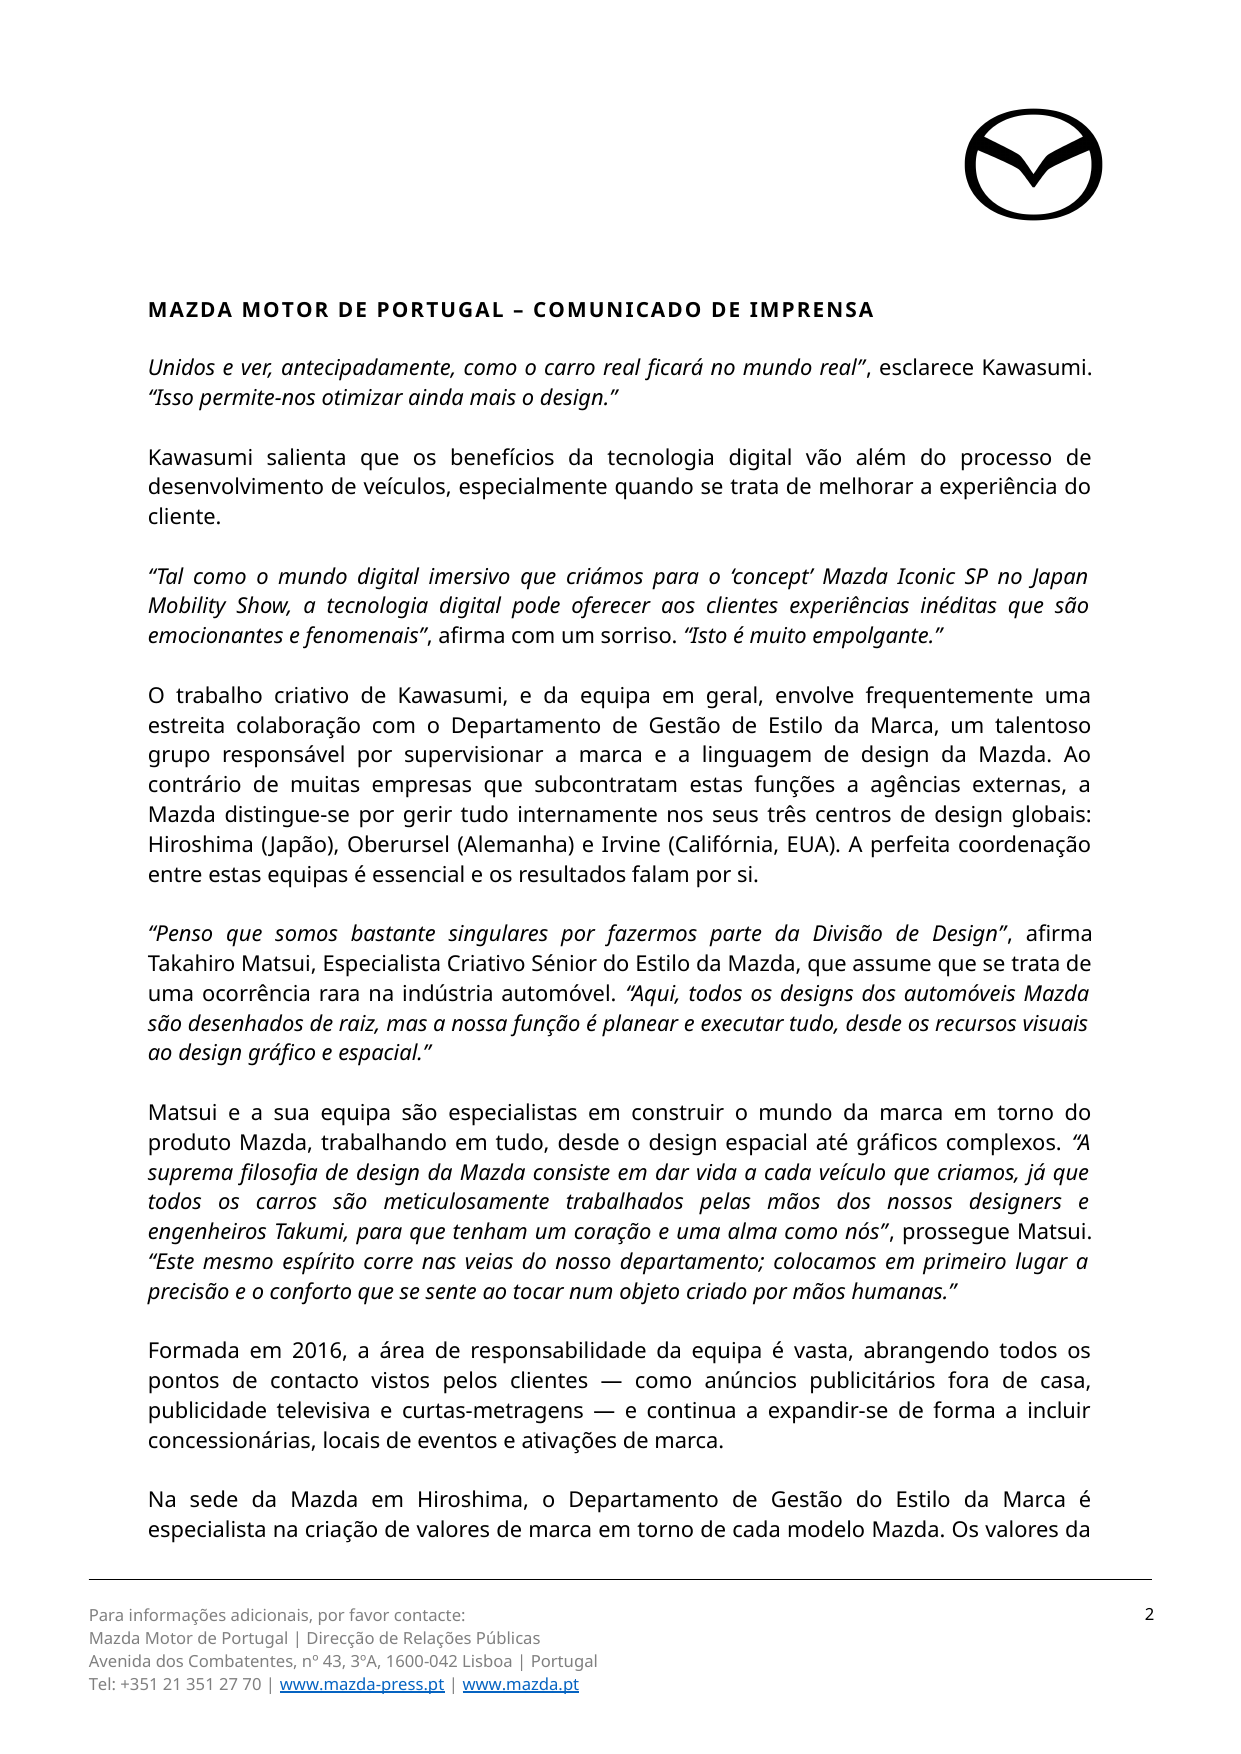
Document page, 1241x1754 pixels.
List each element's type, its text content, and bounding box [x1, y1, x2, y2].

text Matsui e a sua equipa são especialistas em construir o mundo da marca em torno do produto Mazda, trabalhando em tudo, desde o design espacial até gráficos complexos. “A suprema filosofia de design da Mazda consiste em dar vida a cada veículo que criamos, já que todos os carros são meticulosamente trabalhados pelas mãos dos nossos designers e engenheiros Takumi, para que tenham um coração e uma alma como nós”, prossegue Matsui. “Este mesmo espírito corre nas veias do nosso departamento; colocamos em primeiro lugar a precisão e o conforto que se sente ao tocar num objeto criado por mãos humanas.” [148, 1097, 1093, 1306]
text O trabalho criativo de Kawasumi, e da equipa em geral, envolve frequentemente uma estreita colaboração com o Departamento de Gestão de Estilo da Marca, um talentoso grupo responsável por supervisionar a marca e a linguagem de design da Mazda. Ao contrário de muitas empresas que subcontratam estas funções a agências externas, a Mazda distingue-se por gerir tudo internamente nos seus três centros de design globais: Hiroshima (Japão), Oberursel (Alemanha) e Irvine (Califórnia, EUA). A perfeita coordenação entre estas equipas é essencial e os resultados falam por si. [148, 680, 1093, 888]
text Formada em 2016, a área de responsabilidade da equipa é vasta, abrangendo todos os pontos de contacto vistos pelos clientes — como anúncios publicitários fora de casa, publicidade televisiva e curtas-metragens — e continua a expandir-se de forma a incluir concessionárias, locais de eventos e ativações de marca. [148, 1335, 1093, 1454]
text “Penso que somos bastante singulares por fazermos parte da Divisão de Design”, afirma Takahiro Matsui, Especialista Criativo Sénior do Estilo da Mazda, que assume que se trata de uma ocorrência rara na indústria automóvel. “Aqui, todos os designs dos automóveis Mazda são desenhados de raiz, mas a nossa função é planear e executar tudo, desde os recursos visuais ao design gráfico e espacial.” [148, 918, 1093, 1067]
text “Tal como o mundo digital imersivo que criámos para o ‘concept’ Mazda Iconic SP no Japan Mobility Show, a tecnologia digital pode oferecer aos clientes experiências inéditas que são emocionantes e fenomenais”, afirma com um sorriso. “Isto é muito empolgante.” [148, 561, 1093, 650]
text Kawasumi salienta que os benefícios da tecnologia digital vão além do processo de desenvolvimento de veículos, especialmente quando se trata de melhorar a experiência do cliente. [148, 442, 1093, 531]
picture [945, 88, 1123, 241]
